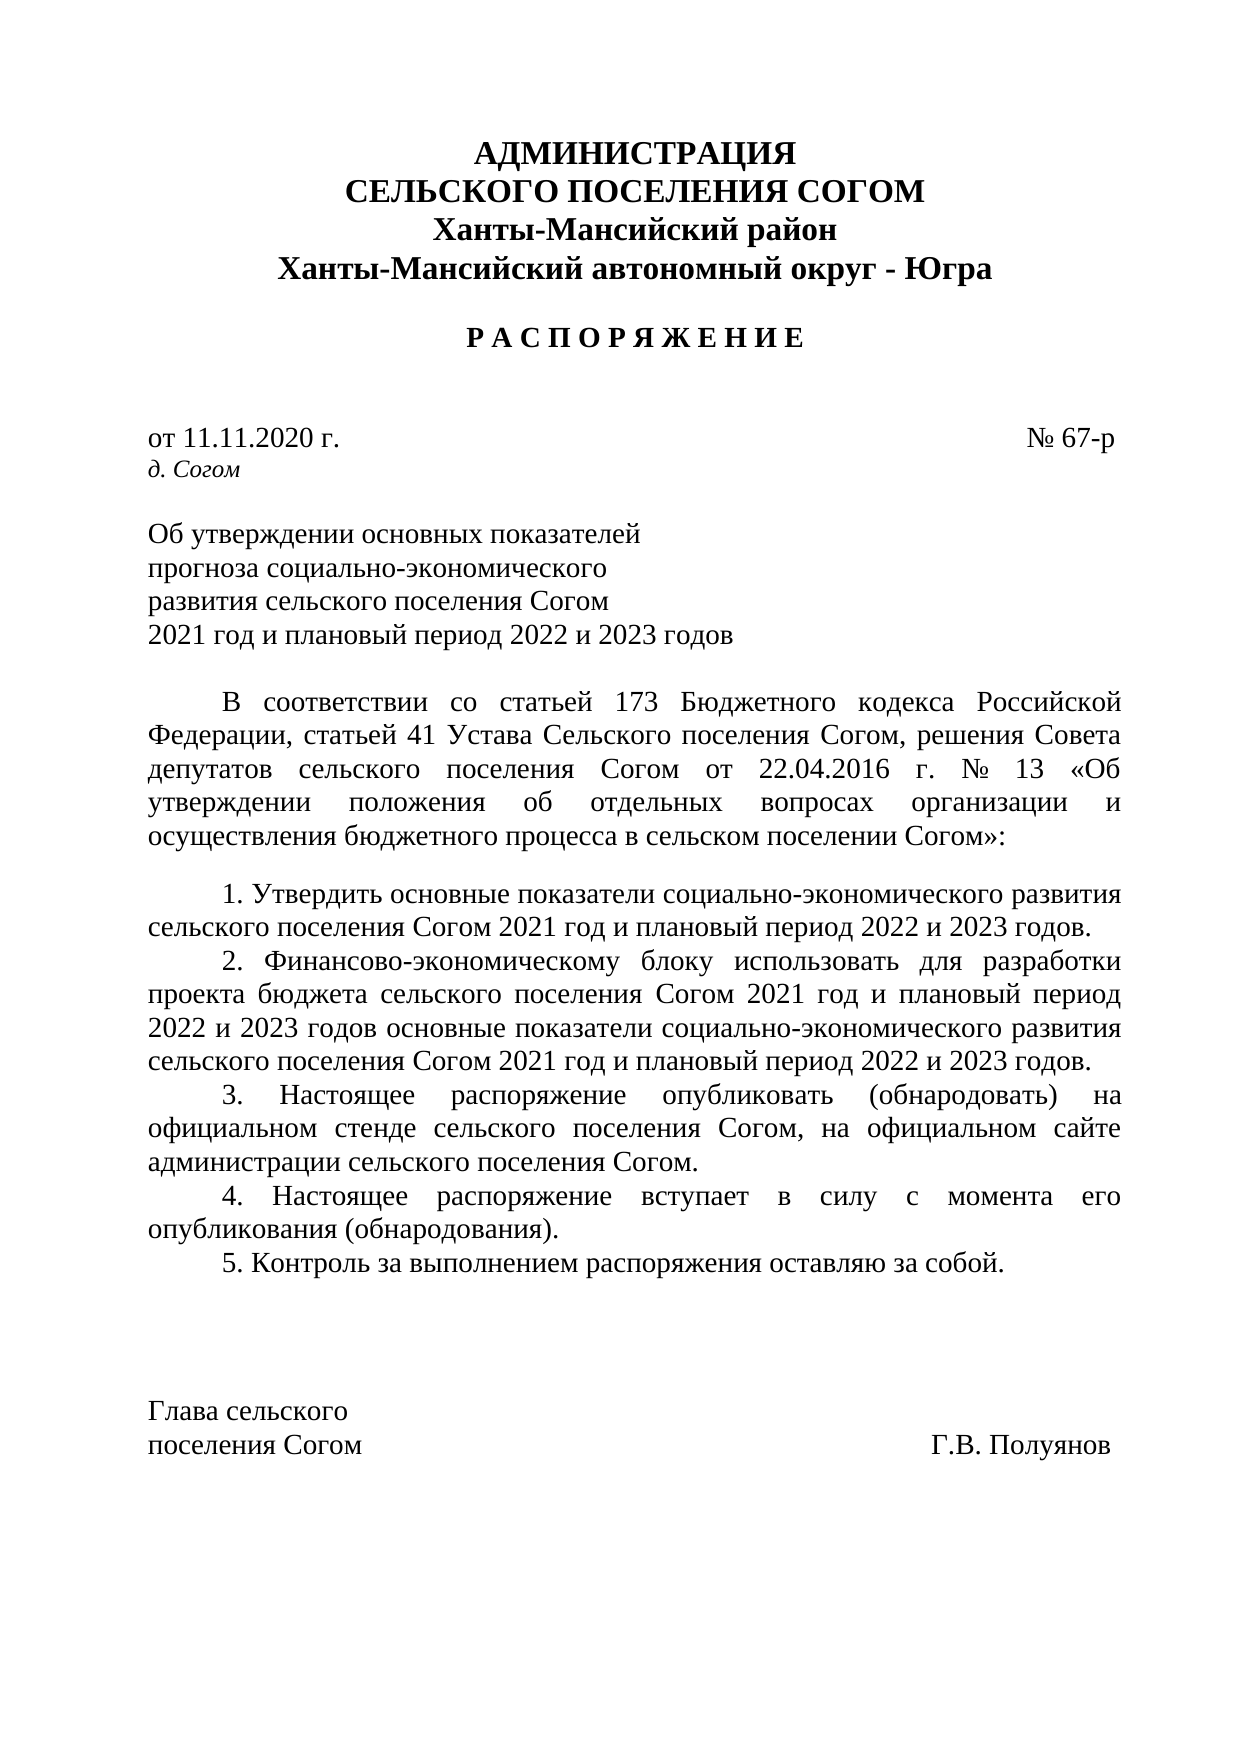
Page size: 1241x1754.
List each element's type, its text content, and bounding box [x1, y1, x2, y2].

text 2021 год и плановый период 2022 и 2023 годов [148, 617, 1122, 650]
text СЕЛЬСКОГО ПОСЕЛЕНИЯ СОГОМ [148, 171, 1122, 209]
text Глава сельского [148, 1393, 1122, 1427]
text от 11.11.2020 г. № 67-р [148, 420, 1122, 454]
text прогноза социально-экономического [148, 550, 1122, 583]
text поселения Согом Г.В. Полуянов [148, 1427, 1122, 1460]
text Ханты-Мансийский район [148, 209, 1122, 248]
text развития сельского поселения Согом [148, 583, 1122, 617]
text Р А С П О Р Я Ж Е Н И Е [148, 320, 1122, 353]
text 3. Настоящее распоряжение опубликовать (обнародовать) на официальном стенде сельского поселения Согом, на официальном сайте администрации сельского поселения Согом. [148, 1077, 1122, 1178]
text В соответствии со статьей 173 Бюджетного кодекса Российской Федерации, статьей 41 Устава Сельского поселения Согом, решения Совета депутатов сельского поселения Согом от 22.04.2016 г. № 13 «Об утверждении положения об отдельных вопросах организации и осуществления бюджетного процесса в сельском поселении Согом»: [148, 684, 1122, 852]
text 5. Контроль за выполнением распоряжения оставляю за собой. [148, 1245, 1122, 1278]
text АДМИНИСТРАЦИЯ [148, 133, 1122, 171]
text Об утверждении основных показателей [148, 516, 1122, 550]
text 4. Настоящее распоряжение вступает в силу с момента его опубликования (обнародования). [148, 1178, 1122, 1245]
text д. Согом [148, 454, 1122, 483]
text Ханты-Мансийский автономный округ - Югра [148, 248, 1122, 286]
text 2. Финансово-экономическому блоку использовать для разработки проекта бюджета сельского поселения Согом 2021 год и плановый период 2022 и 2023 годов основные показатели социально-экономического развития сельского поселения Согом 2021 год и плановый период 2022 и 2023 годов. [148, 943, 1122, 1077]
text 1. Утвердить основные показатели социально-экономического развития сельского поселения Согом 2021 год и плановый период 2022 и 2023 годов. [148, 876, 1122, 943]
